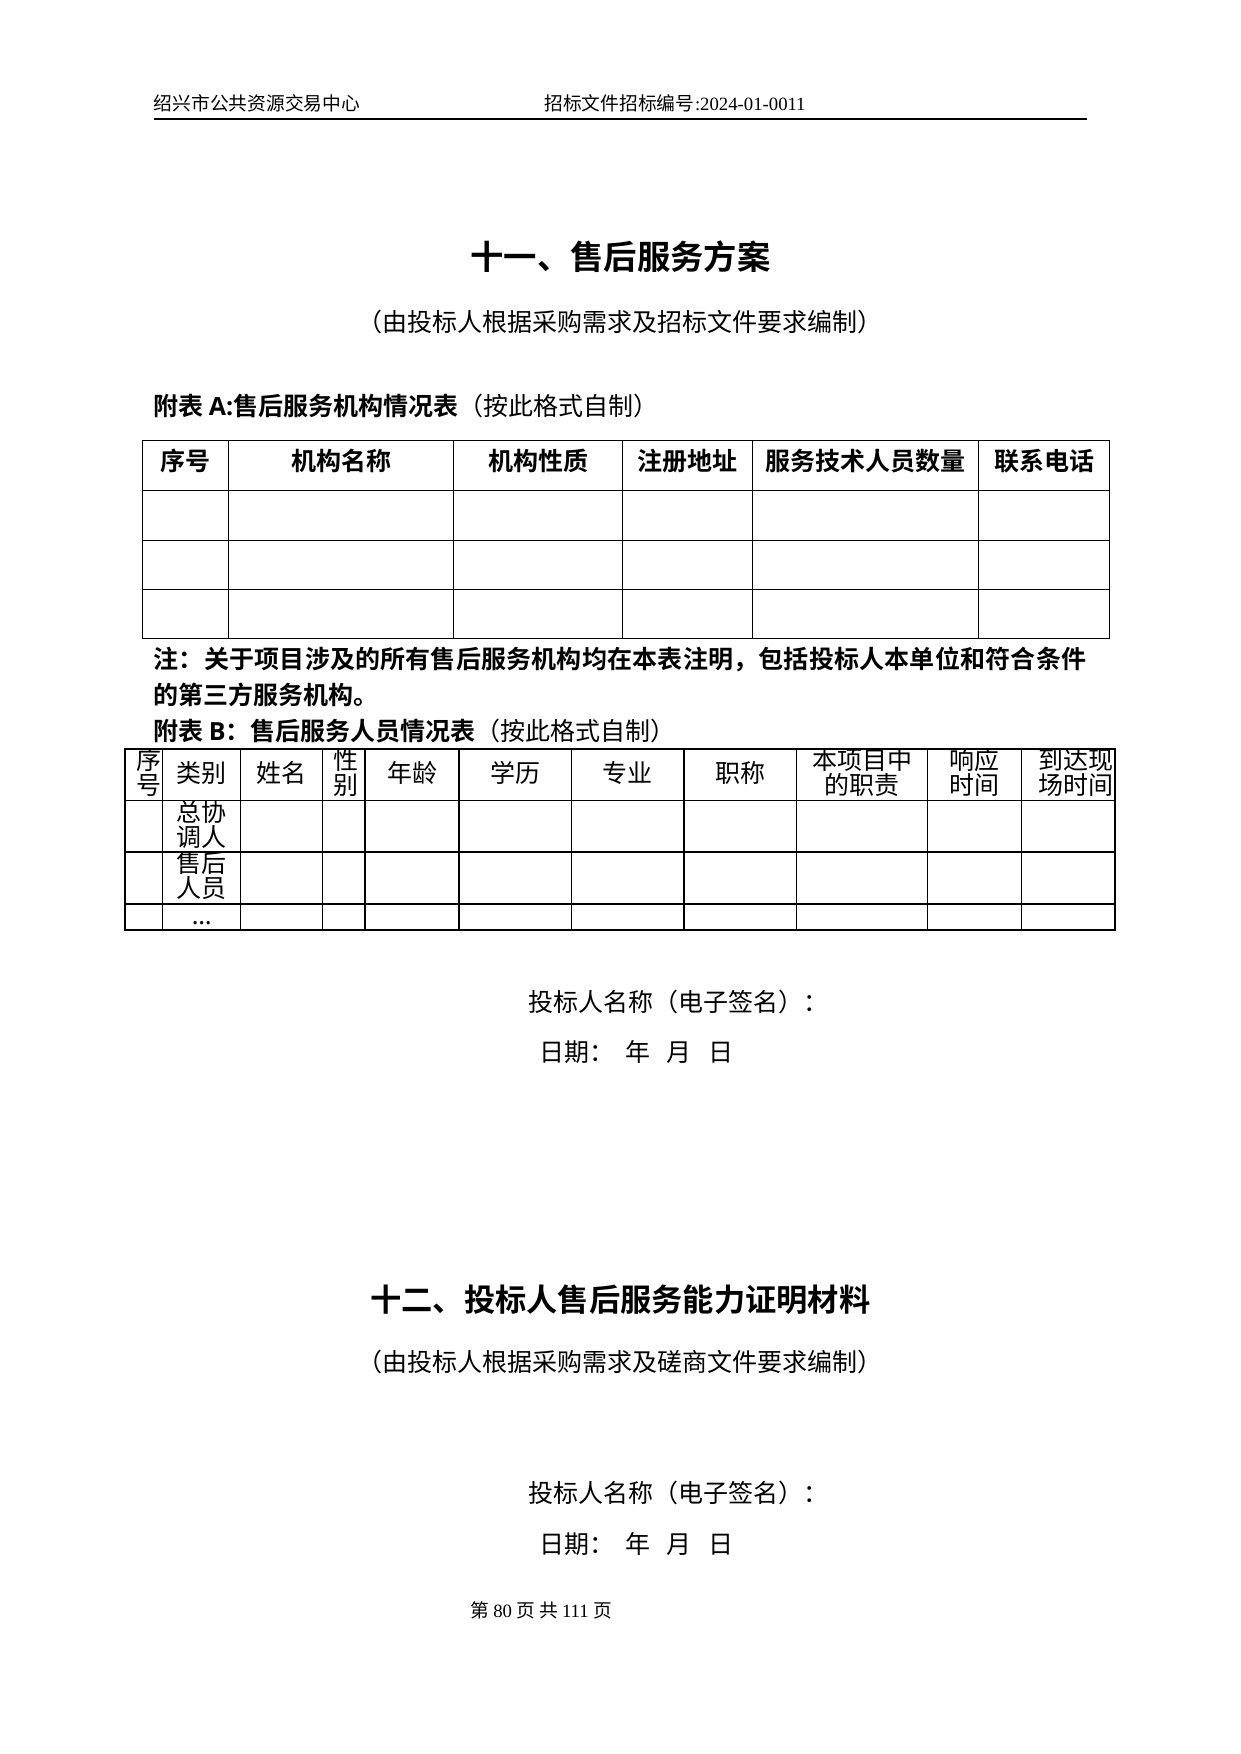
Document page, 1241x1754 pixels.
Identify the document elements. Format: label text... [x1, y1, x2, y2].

table_cell [229, 541, 453, 589]
table_cell [685, 853, 796, 903]
table_cell [685, 801, 796, 851]
table_cell [241, 905, 322, 929]
table_cell [460, 905, 571, 929]
table_cell [454, 541, 622, 589]
table_header 年龄 [366, 750, 458, 800]
table_cell [241, 853, 322, 903]
text 十一、售后服务方案 [153, 231, 1087, 279]
table_cell [454, 491, 622, 539]
table_cell [797, 905, 927, 929]
table_header 注册地址 [623, 441, 752, 490]
table_header 响应时间 [928, 750, 1021, 800]
table_header 姓名 [241, 750, 322, 800]
table_header 专业 [572, 750, 683, 800]
table_cell [685, 905, 796, 929]
table_cell [623, 491, 752, 539]
table_cell 售后人员 [163, 853, 240, 903]
table_cell [623, 541, 752, 589]
table_cell [572, 905, 683, 929]
table_cell [366, 905, 458, 929]
table_cell [460, 801, 571, 851]
text 附表B：售后服务人员情况表（按此格式自制） [153, 712, 1087, 748]
table_header 类别 [163, 750, 240, 800]
table_cell [753, 590, 978, 638]
table_cell [572, 801, 683, 851]
table_cell [229, 590, 453, 638]
table_cell [143, 590, 228, 638]
table_cell [928, 801, 1021, 851]
table_cell … [163, 905, 240, 929]
table_header 性别 [323, 750, 364, 800]
table_cell [126, 853, 162, 903]
table_header 职称 [685, 750, 796, 800]
table_cell [323, 801, 364, 851]
table_header 服务技术人员数量 [753, 441, 978, 490]
table_cell [928, 853, 1021, 903]
table_cell [623, 590, 752, 638]
table_header 机构名称 [229, 441, 453, 490]
table_header 到达现场时间 [1022, 750, 1114, 800]
table_cell [928, 905, 1021, 929]
table_header 联系电话 [979, 441, 1109, 490]
table_cell [126, 801, 162, 851]
table_cell [979, 491, 1109, 539]
table_cell [143, 541, 228, 589]
table_cell [979, 590, 1109, 638]
table_cell [366, 801, 458, 851]
table_cell [323, 853, 364, 903]
table_cell [229, 491, 453, 539]
table_cell [454, 590, 622, 638]
text 日期： 年 月 日 [153, 1524, 1087, 1561]
table_cell 总协调人 [163, 801, 240, 851]
table_cell [460, 853, 571, 903]
text 投标人名称（电子签名）： [153, 982, 1087, 1018]
table_cell [753, 491, 978, 539]
table_cell [572, 853, 683, 903]
table_cell [323, 905, 364, 929]
text （由投标人根据采购需求及招标文件要求编制） [153, 303, 1087, 339]
text （由投标人根据采购需求及磋商文件要求编制） [153, 1343, 1087, 1379]
table_cell [979, 541, 1109, 589]
table_header 本项目中的职责 [797, 750, 927, 800]
table_header 学历 [460, 750, 571, 800]
table_cell [1022, 801, 1114, 851]
table_cell [797, 801, 927, 851]
table_header 机构性质 [454, 441, 622, 490]
table_cell [1022, 853, 1114, 903]
table_cell [366, 853, 458, 903]
table_cell [753, 541, 978, 589]
text 投标人名称（电子签名）： [153, 1473, 1087, 1510]
text 十二、投标人售后服务能力证明材料 [153, 1275, 1087, 1320]
text 附表A:售后服务机构情况表（按此格式自制） [153, 386, 1087, 422]
table_cell [1022, 905, 1114, 929]
table_cell [797, 853, 927, 903]
text 日期： 年 月 日 [153, 1033, 1087, 1069]
table_header 序号 [126, 750, 162, 800]
table_header 序号 [143, 441, 228, 490]
table_cell [241, 801, 322, 851]
table_cell [126, 905, 162, 929]
table_cell [143, 491, 228, 539]
text 注：关于项目涉及的所有售后服务机构均在本表注明，包括投标人本单位和符合条件的第三方服务机构。 [153, 639, 1087, 712]
